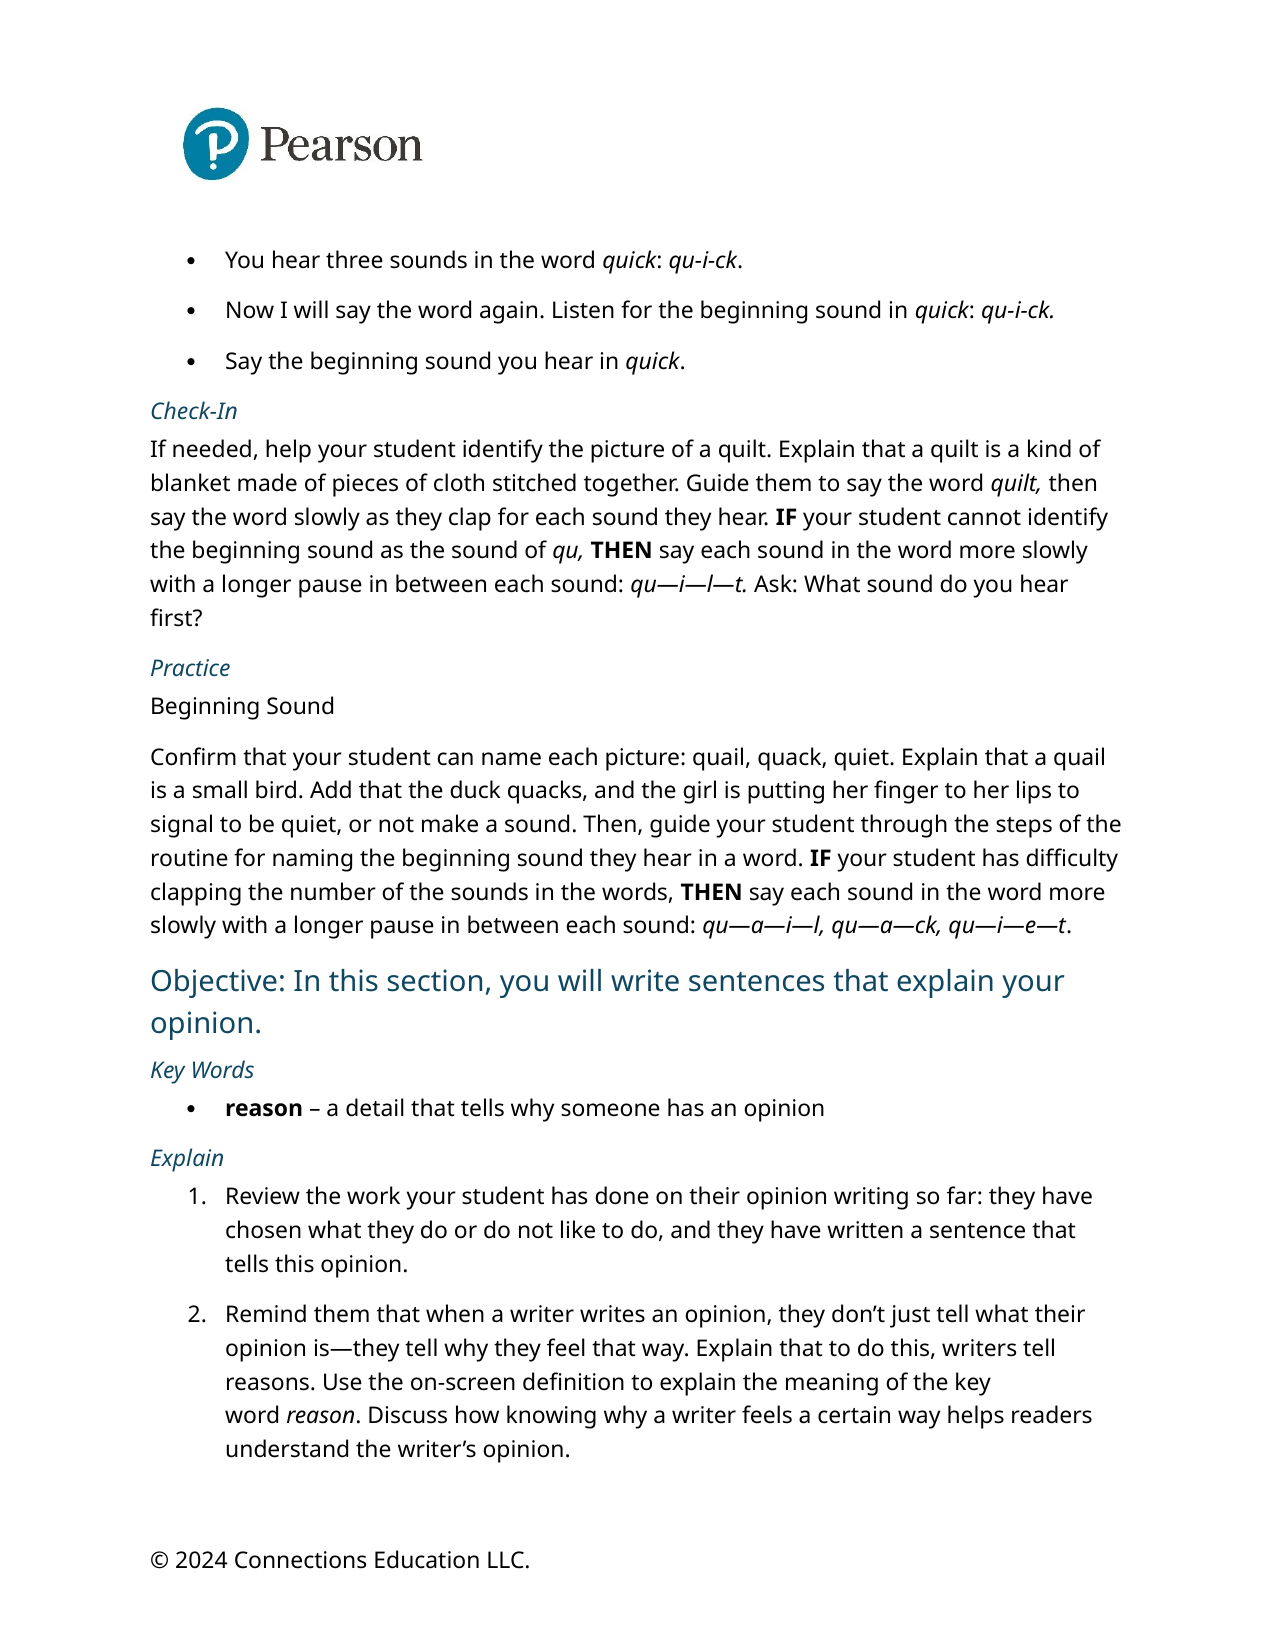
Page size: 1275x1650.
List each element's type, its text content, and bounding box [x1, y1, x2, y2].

subtitle Key Words [150, 1054, 1125, 1085]
subtitle Check-In [150, 395, 1125, 426]
text If needed, help your student identify the picture of a quilt. Explain that a quilt is a kind of blanket made of pieces of cloth stitched together. Guide them to say the word quilt, then say the word slowly as they clap for each sound they hear. IF your student cannot identify the beginning sound as the sound of qu, THEN say each sound in the word more slowly with a longer pause in between each sound: qu—i—l—t. Ask: What sound do you hear first? [150, 433, 1125, 633]
list You hear three sounds in the word quick: qu-i-ck. [187, 244, 1125, 275]
list Remind them that when a writer writes an opinion, they don’t just tell what their opinion is—they tell why they feel that way. Explain that to do this, writers tell reasons. Use the on-screen definition to explain the meaning of the key word reason. Discuss how knowing why a writer feels a certain way helps readers understand the writer’s opinion. [187, 1298, 1125, 1464]
picture [150, 75, 455, 213]
list Review the work your student has done on their opinion writing so far: they have chosen what they do or do not like to do, and they have written a sentence that tells this opinion. [187, 1180, 1125, 1279]
list Say the beginning sound you hear in quick. [187, 345, 1125, 376]
subtitle Explain [150, 1142, 1125, 1173]
list Now I will say the word again. Listen for the beginning sound in quick: qu-i-ck. [187, 294, 1125, 326]
subtitle Practice [150, 652, 1125, 683]
list reason – a detail that tells why someone has an opinion [187, 1092, 1125, 1123]
text Confirm that your student can name each picture: quail, quack, quiet. Explain that a quail is a small bird. Add that the duck quacks, and the girl is putting her finger to her lips to signal to be quiet, or not make a sound. Then, guide your student through the steps of the routine for naming the beginning sound they hear in a word. IF your student has difficulty clapping the number of the sounds in the words, THEN say each sound in the word more slowly with a longer pause in between each sound: qu—a—i—l, qu—a—ck, qu—i—e—t. [150, 741, 1125, 941]
text Beginning Sound [150, 690, 1125, 721]
subtitle Objective: In this section, you will write sentences that explain your opinion. [150, 960, 1125, 1042]
